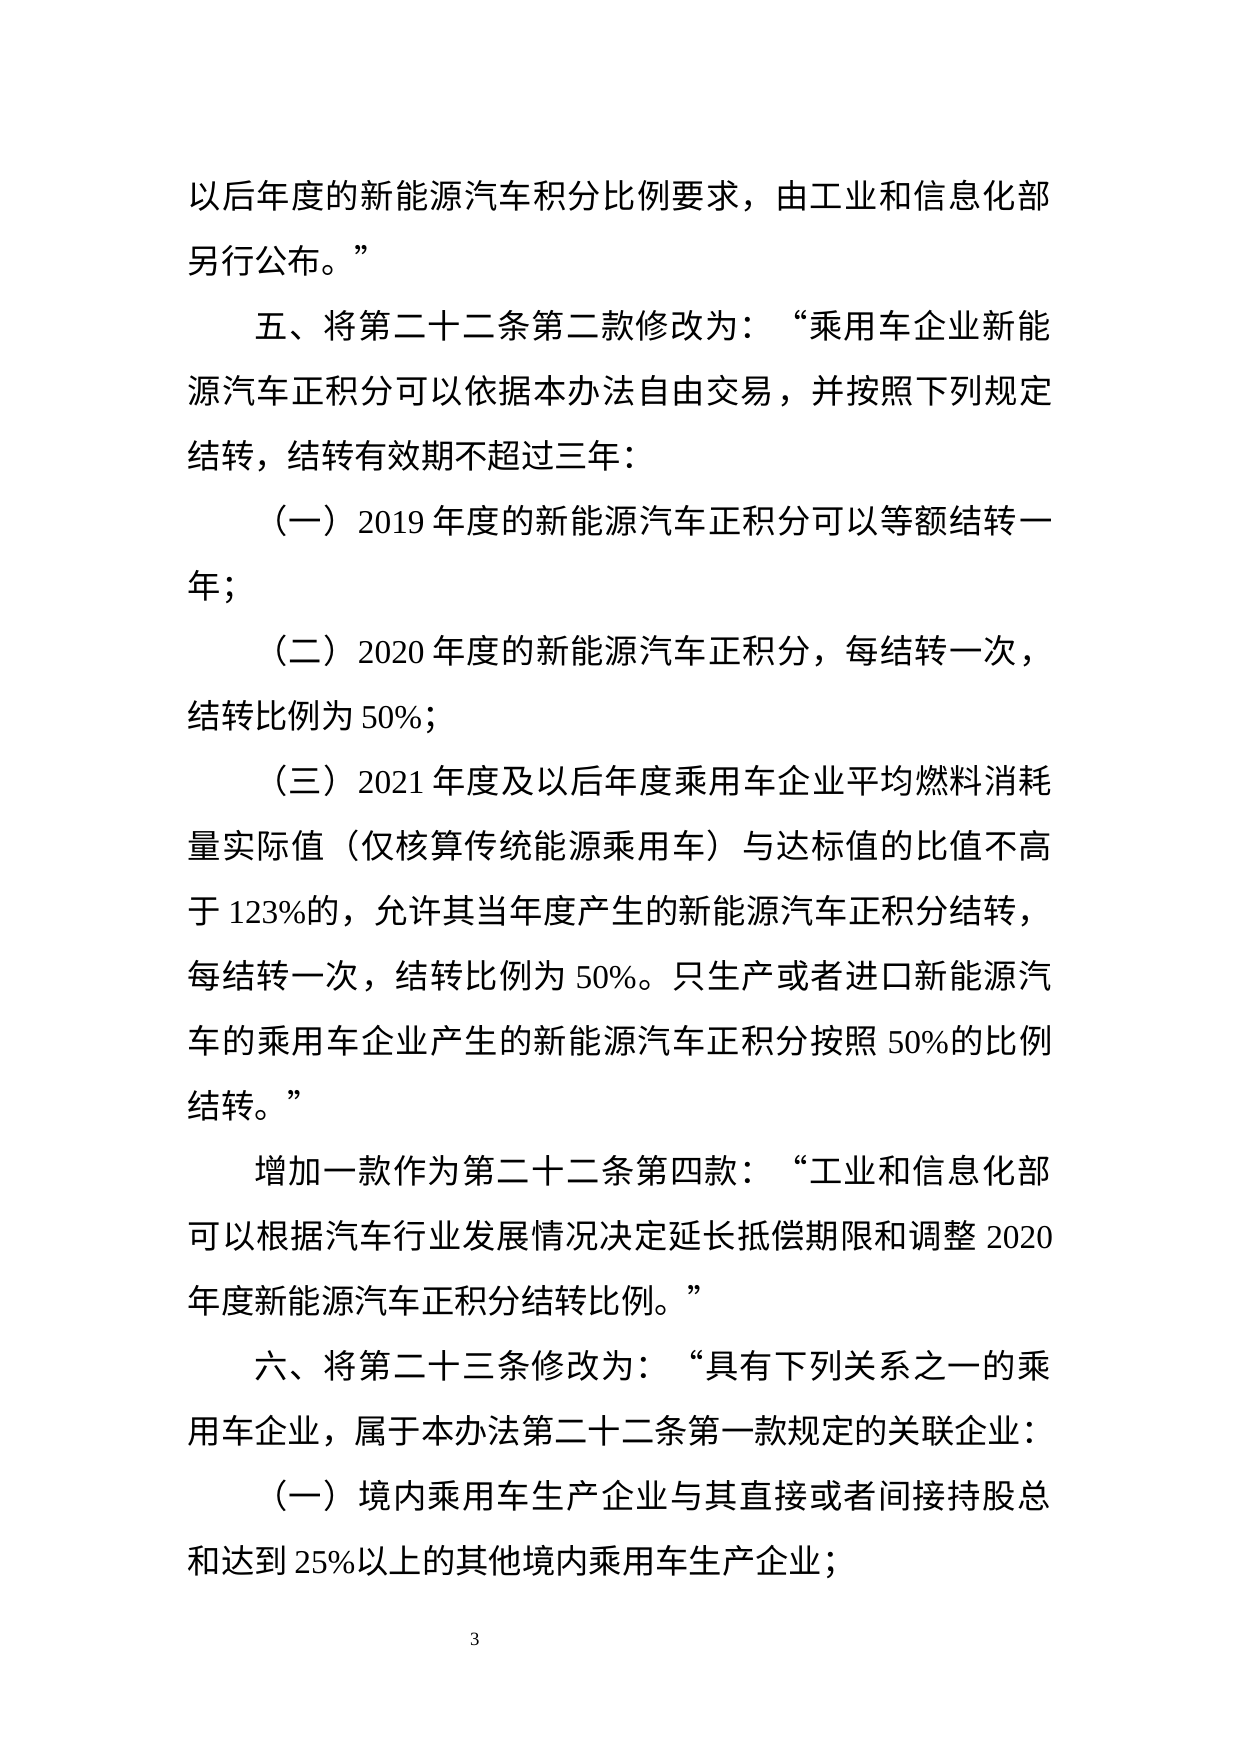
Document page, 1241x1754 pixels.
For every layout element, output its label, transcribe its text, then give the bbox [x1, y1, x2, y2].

text 六、将第二十三条修改为：“具有下列关系之一的乘用车企业，属于本办法第二十二条第一款规定的关联企业： [187, 1332, 1053, 1462]
text （三）2021年度及以后年度乘用车企业平均燃料消耗量实际值（仅核算传统能源乘用车）与达标值的比值不高于123%的，允许其当年度产生的新能源汽车正积分结转，每结转一次，结转比例为50%。只生产或者进口新能源汽车的乘用车企业产生的新能源汽车正积分按照50%的比例结转。” [187, 747, 1053, 1137]
text 增加一款作为第二十二条第四款：“工业和信息化部可以根据汽车行业发展情况决定延长抵偿期限和调整2020年度新能源汽车正积分结转比例。” [187, 1137, 1053, 1332]
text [187, 162, 1053, 292]
text （二）2020年度的新能源汽车正积分，每结转一次，结转比例为50%； [187, 617, 1053, 747]
text 五、将第二十二条第二款修改为：“乘用车企业新能源汽车正积分可以依据本办法自由交易，并按照下列规定结转，结转有效期不超过三年： [187, 292, 1053, 487]
text （一）2019年度的新能源汽车正积分可以等额结转一年； [187, 487, 1053, 617]
text （一）境内乘用车生产企业与其直接或者间接持股总和达到25%以上的其他境内乘用车生产企业； [187, 1462, 1053, 1592]
